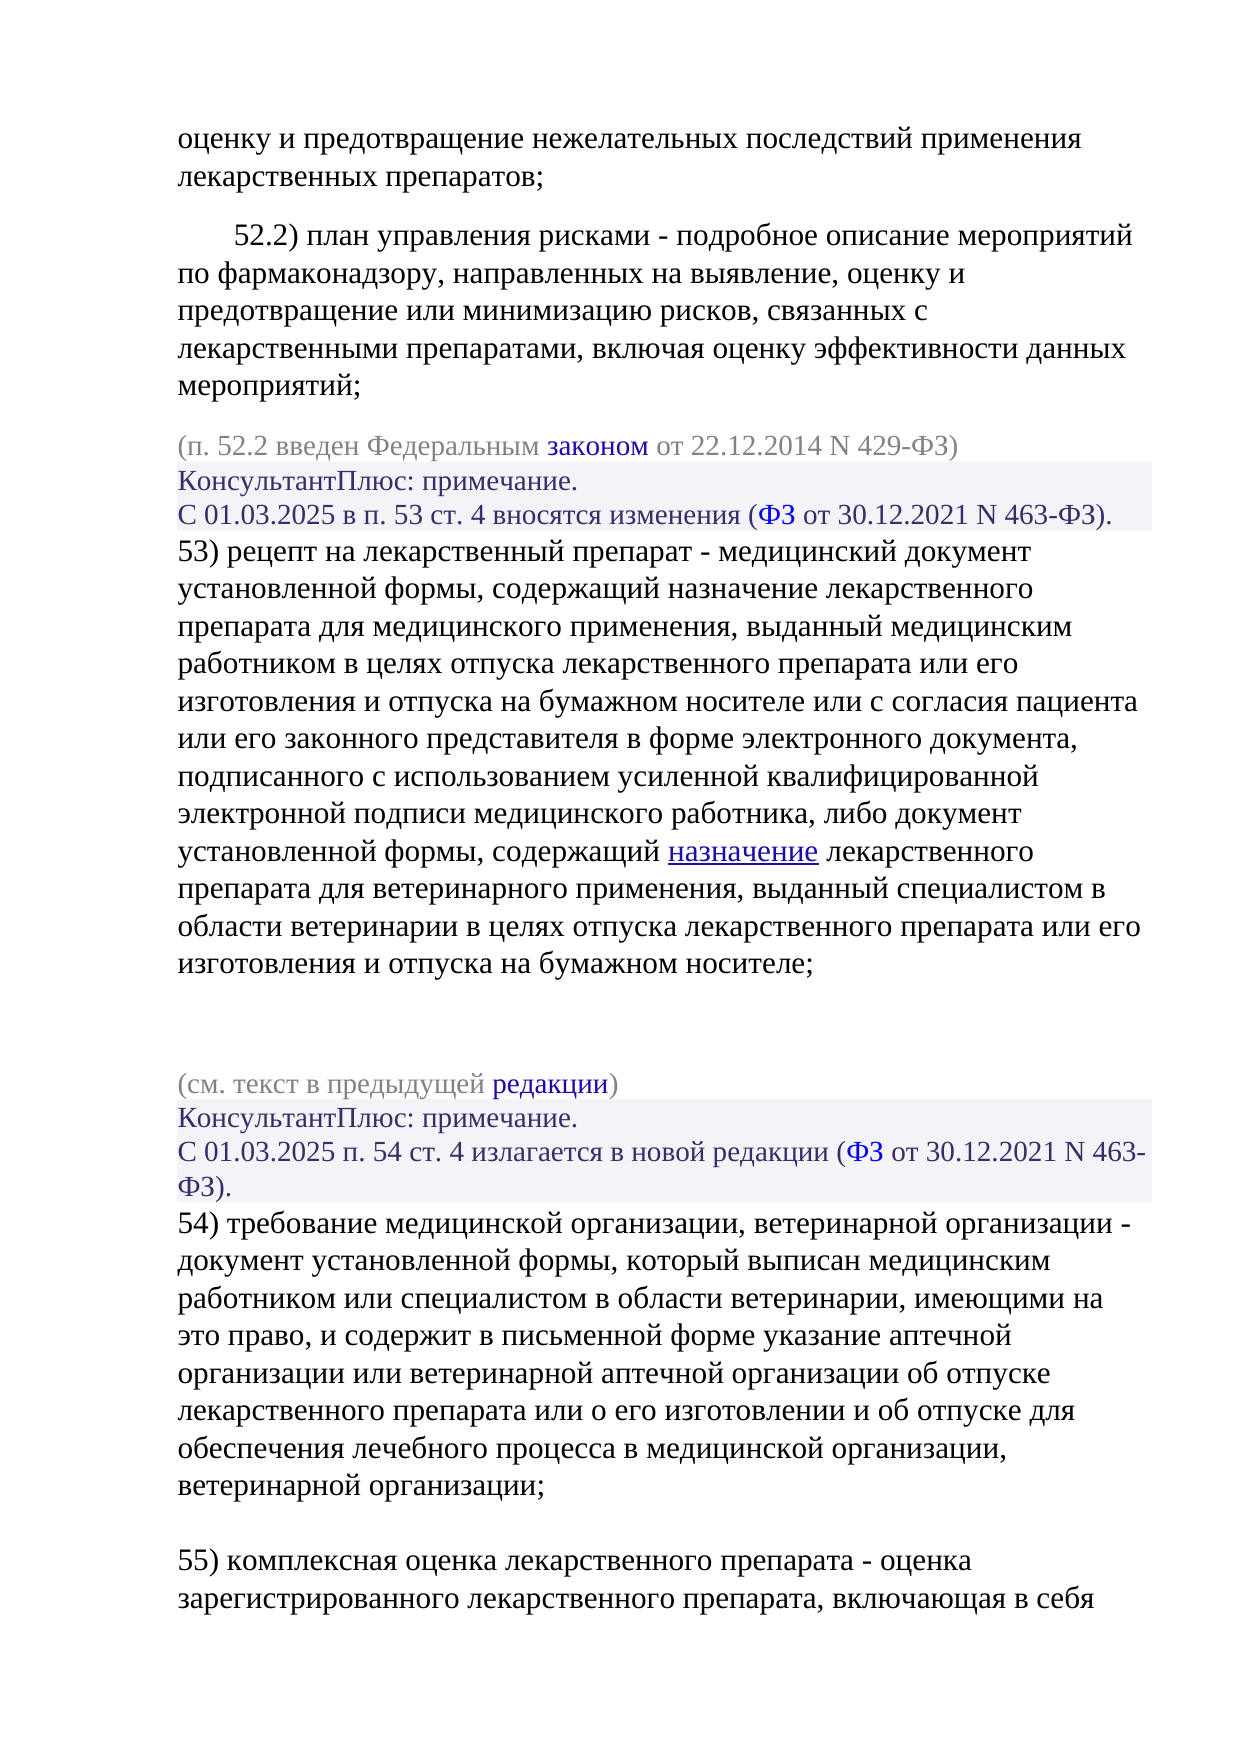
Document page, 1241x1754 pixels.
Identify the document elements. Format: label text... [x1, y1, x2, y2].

text 52.2) план управления рисками - подробное описание мероприятий по фармаконадзору, направленных на выявление, оценку и предотвращение или минимизацию рисков, связанных с лекарственными препаратами, включая оценку эффективности данных мероприятий; [177, 215, 1152, 402]
text КонсультантПлюс: примечание. [177, 1099, 1152, 1134]
text 53) рецепт на лекарственный препарат - медицинский документ установленной формы, содержащий назначение лекарственного препарата для медицинского применения, выданный медицинским работником в целях отпуска лекарственного препарата или его изготовления и отпуска на бумажном носителе или с согласия пациента или его законного представителя в форме электронного документа, подписанного с использованием усиленной квалифицированной электронной подписи медицинского работника, либо документ установленной формы, содержащий назначение лекарственного препарата для ветеринарного применения, выданный специалистом в области ветеринарии в целях отпуска лекарственного препарата или его изготовления и отпуска на бумажном носителе; [177, 531, 1152, 981]
text 54) требование медицинской организации, ветеринарной организации - документ установленной формы, который выписан медицинским работником или специалистом в области ветеринарии, имеющими на это право, и содержит в письменной форме указание аптечной организации или ветеринарной аптечной организации об отпуске лекарственного препарата или о его изготовлении и об отпуске для обеспечения лечебного процесса в медицинской организации, ветеринарной организации; [177, 1202, 1152, 1502]
text С 01.03.2025 п. 54 ст. 4 излагается в новой редакции (ФЗ от 30.12.2021 N 463-ФЗ). [177, 1134, 1152, 1202]
text (см. текст в предыдущей редакции) [177, 1062, 1152, 1099]
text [177, 1540, 1152, 1615]
text С 01.03.2025 в п. 53 ст. 4 вносятся изменения (ФЗ от 30.12.2021 N 463-ФЗ). [177, 496, 1152, 531]
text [177, 118, 1152, 193]
text КонсультантПлюс: примечание. [177, 462, 1152, 496]
text (п. 52.2 введен Федеральным законом от 22.12.2014 N 429-ФЗ) [177, 424, 1152, 462]
